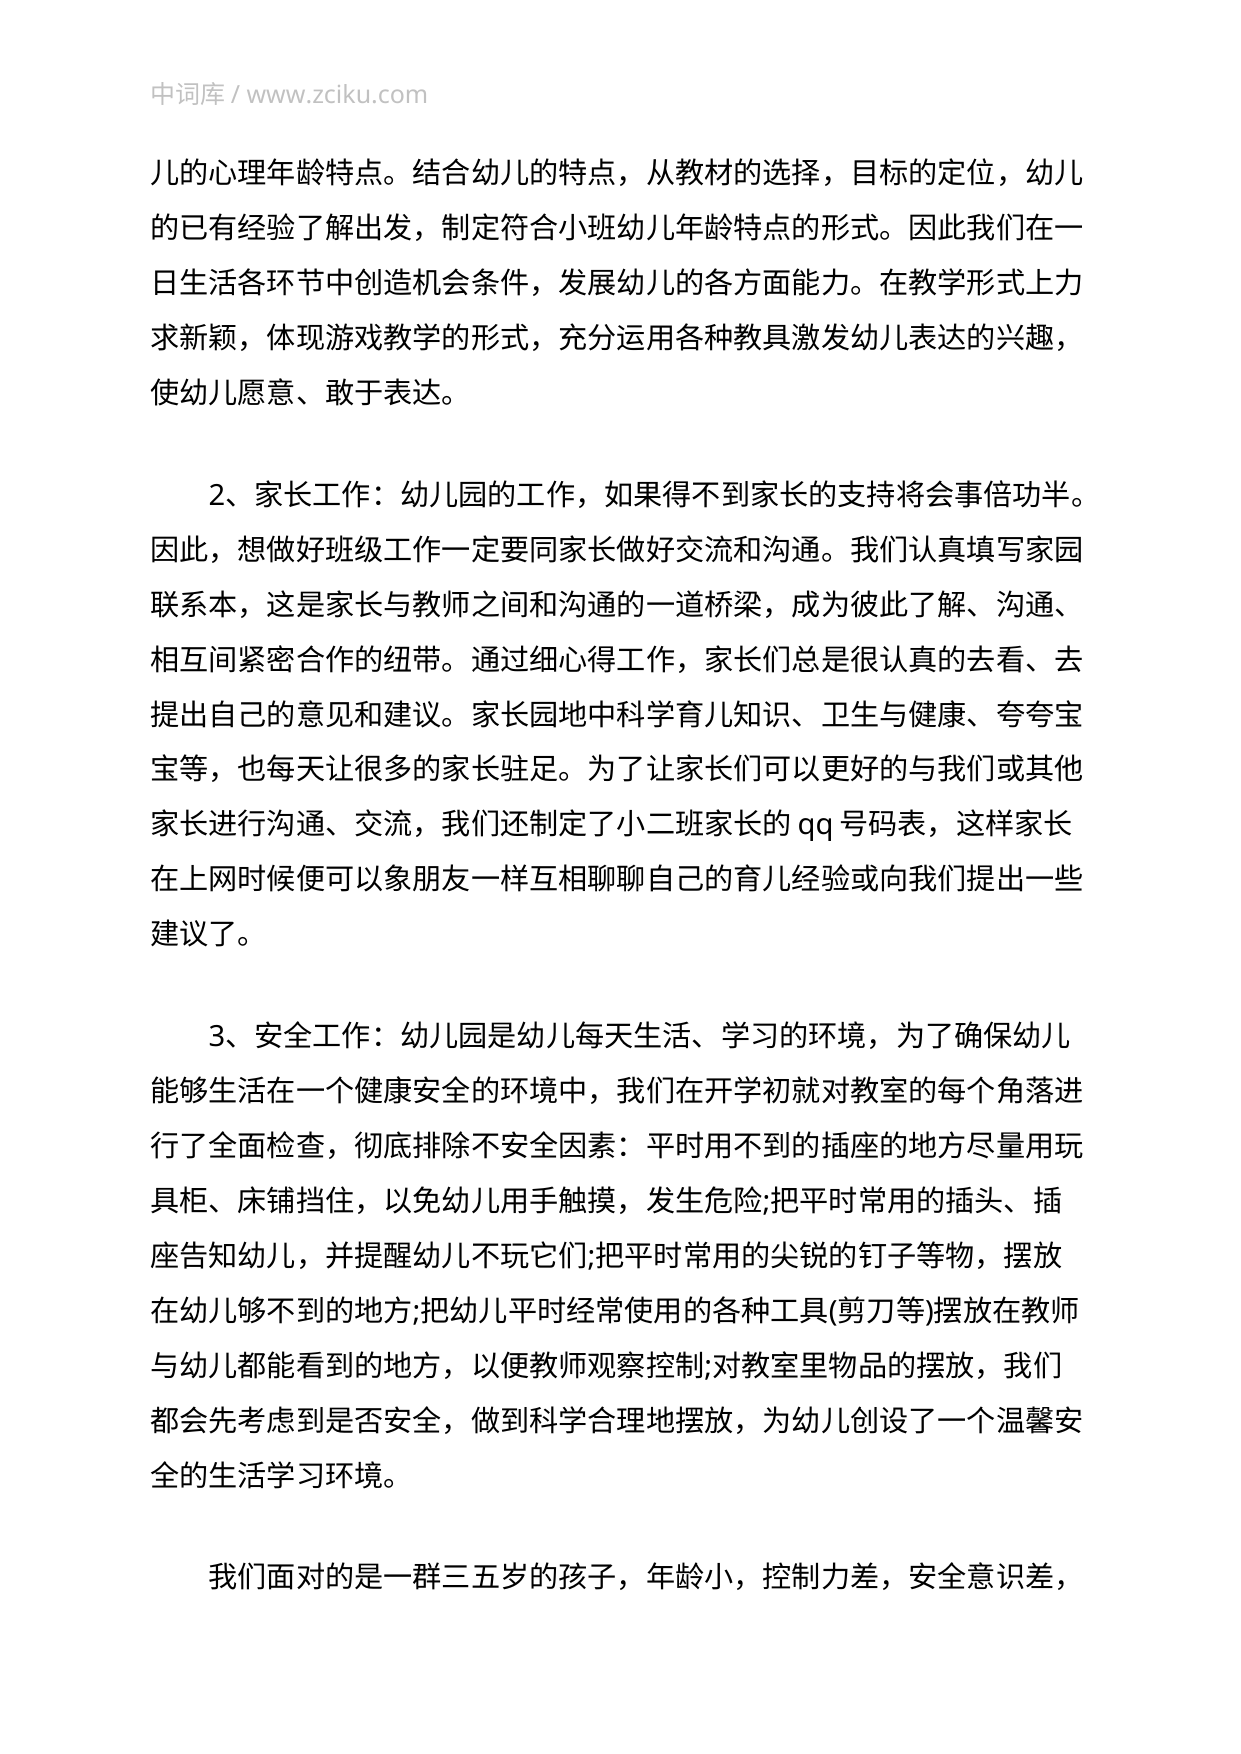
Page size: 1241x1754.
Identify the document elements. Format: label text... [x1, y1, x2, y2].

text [150, 1554, 1090, 1596]
text 3、安全工作：幼儿园是幼儿每天生活、学习的环境，为了确保幼儿能够生活在一个健康安全的环境中，我们在开学初就对教室的每个角落进行了全面检查，彻底排除不安全因素：平时用不到的插座的地方尽量用玩具柜、床铺挡住，以免幼儿用手触摸，发生危险;把平时常用的插头、插座告知幼儿，并提醒幼儿不玩它们;把平时常用的尖锐的钉子等物，摆放在幼儿够不到的地方;把幼儿平时经常使用的各种工具(剪刀等)摆放在教师与幼儿都能看到的地方，以便教师观察控制;对教室里物品的摆放，我们都会先考虑到是否安全，做到科学合理地摆放，为幼儿创设了一个温馨安全的生活学习环境。 [150, 1012, 1090, 1494]
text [150, 150, 1090, 412]
text 2、家长工作：幼儿园的工作，如果得不到家长的支持将会事倍功半。因此，想做好班级工作一定要同家长做好交流和沟通。我们认真填写家园联系本，这是家长与教师之间和沟通的一道桥梁，成为彼此了解、沟通、相互间紧密合作的纽带。通过细心得工作，家长们总是很认真的去看、去提出自己的意见和建议。家长园地中科学育儿知识、卫生与健康、夸夸宝宝等，也每天让很多的家长驻足。为了让家长们可以更好的与我们或其他家长进行沟通、交流，我们还制定了小二班家长的qq号码表，这样家长在上网时候便可以象朋友一样互相聊聊自己的育儿经验或向我们提出一些建议了。 [150, 471, 1090, 953]
